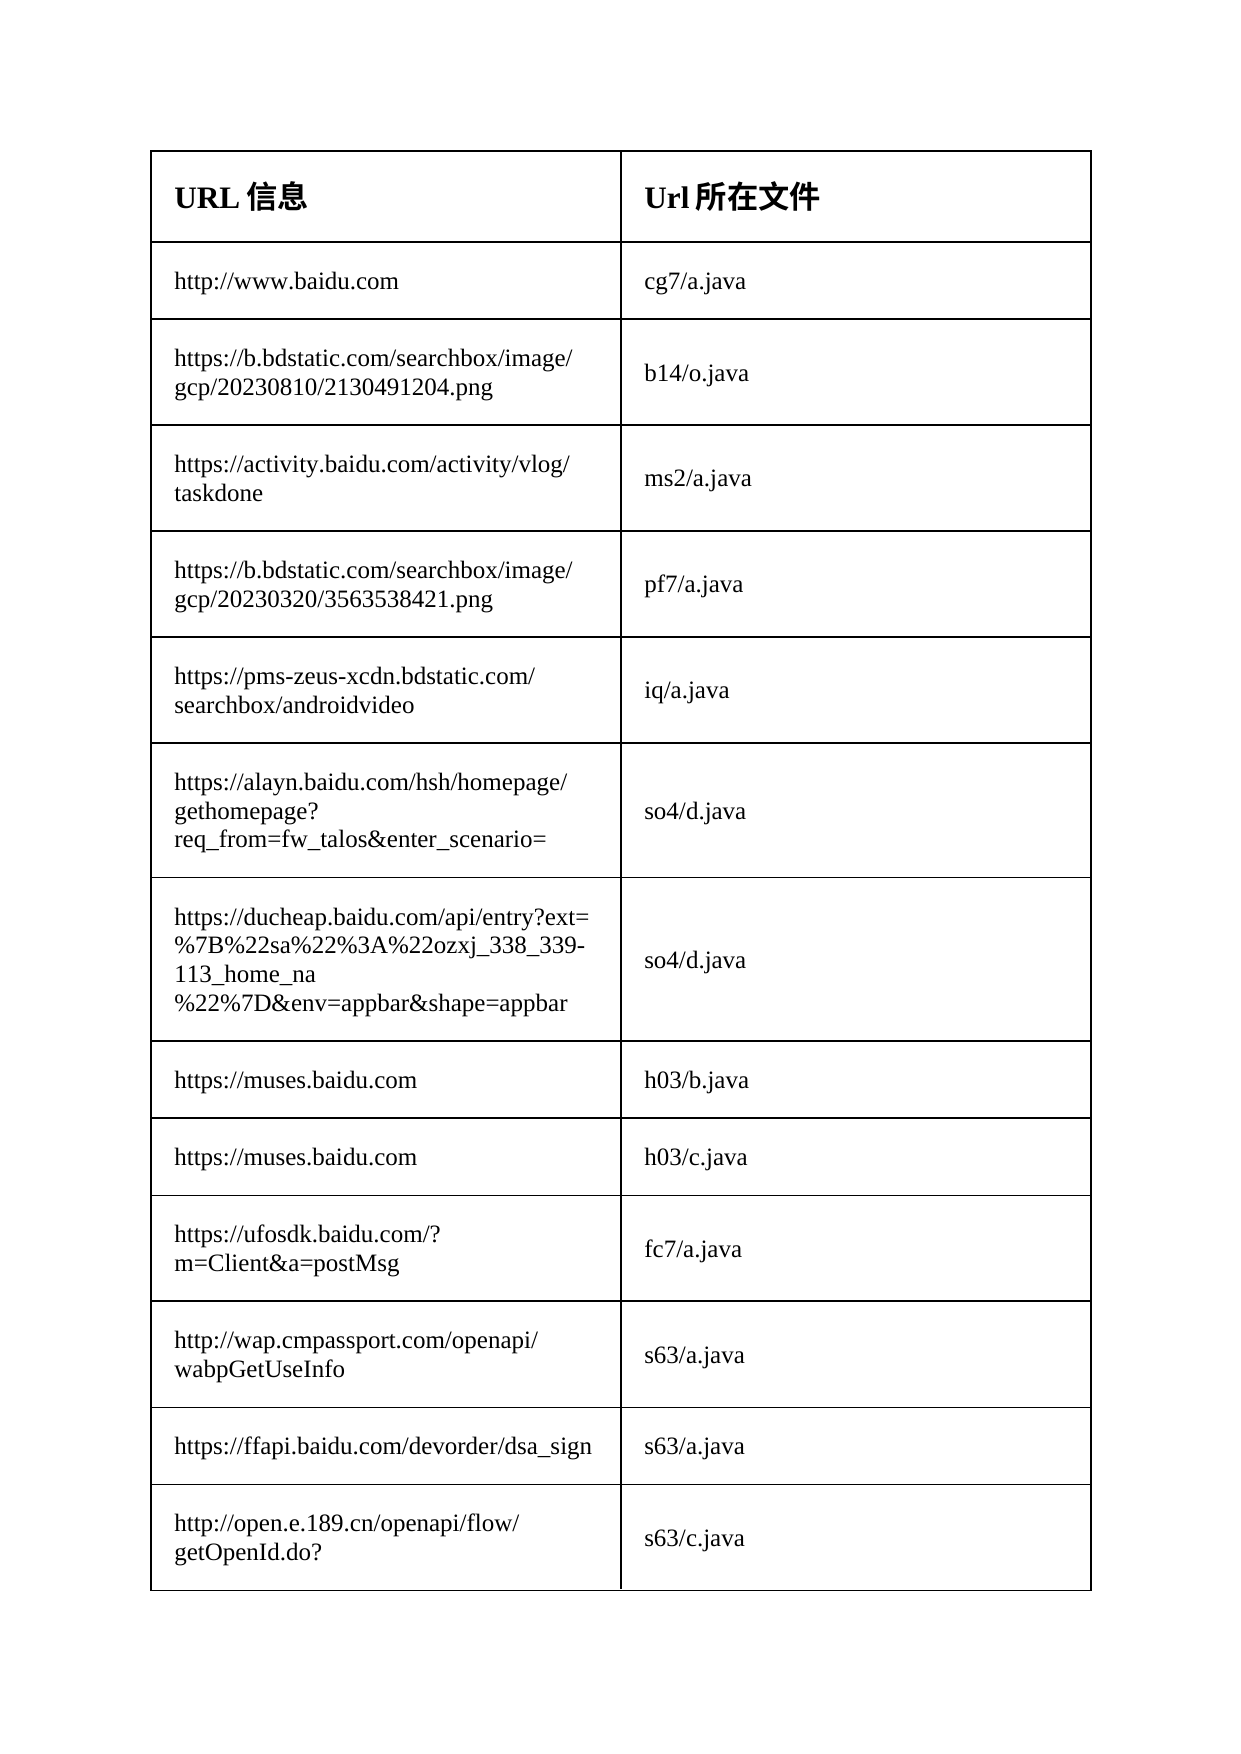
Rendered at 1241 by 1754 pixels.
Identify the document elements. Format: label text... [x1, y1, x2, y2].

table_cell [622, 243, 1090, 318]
table_header Url所在文件 [622, 152, 1090, 241]
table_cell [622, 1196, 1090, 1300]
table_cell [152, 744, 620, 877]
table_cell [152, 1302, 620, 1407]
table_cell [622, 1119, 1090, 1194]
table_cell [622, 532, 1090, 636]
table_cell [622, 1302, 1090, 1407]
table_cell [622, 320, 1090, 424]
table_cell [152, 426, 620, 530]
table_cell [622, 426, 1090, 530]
table_header URL信息 [152, 152, 620, 241]
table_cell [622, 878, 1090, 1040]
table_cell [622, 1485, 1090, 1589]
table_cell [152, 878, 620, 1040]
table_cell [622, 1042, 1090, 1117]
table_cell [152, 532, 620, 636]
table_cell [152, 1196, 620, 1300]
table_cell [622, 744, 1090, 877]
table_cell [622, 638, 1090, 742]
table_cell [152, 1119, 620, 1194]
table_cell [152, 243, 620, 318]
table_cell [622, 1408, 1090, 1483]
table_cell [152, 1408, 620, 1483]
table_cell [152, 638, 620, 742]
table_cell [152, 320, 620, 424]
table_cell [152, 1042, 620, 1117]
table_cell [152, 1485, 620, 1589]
